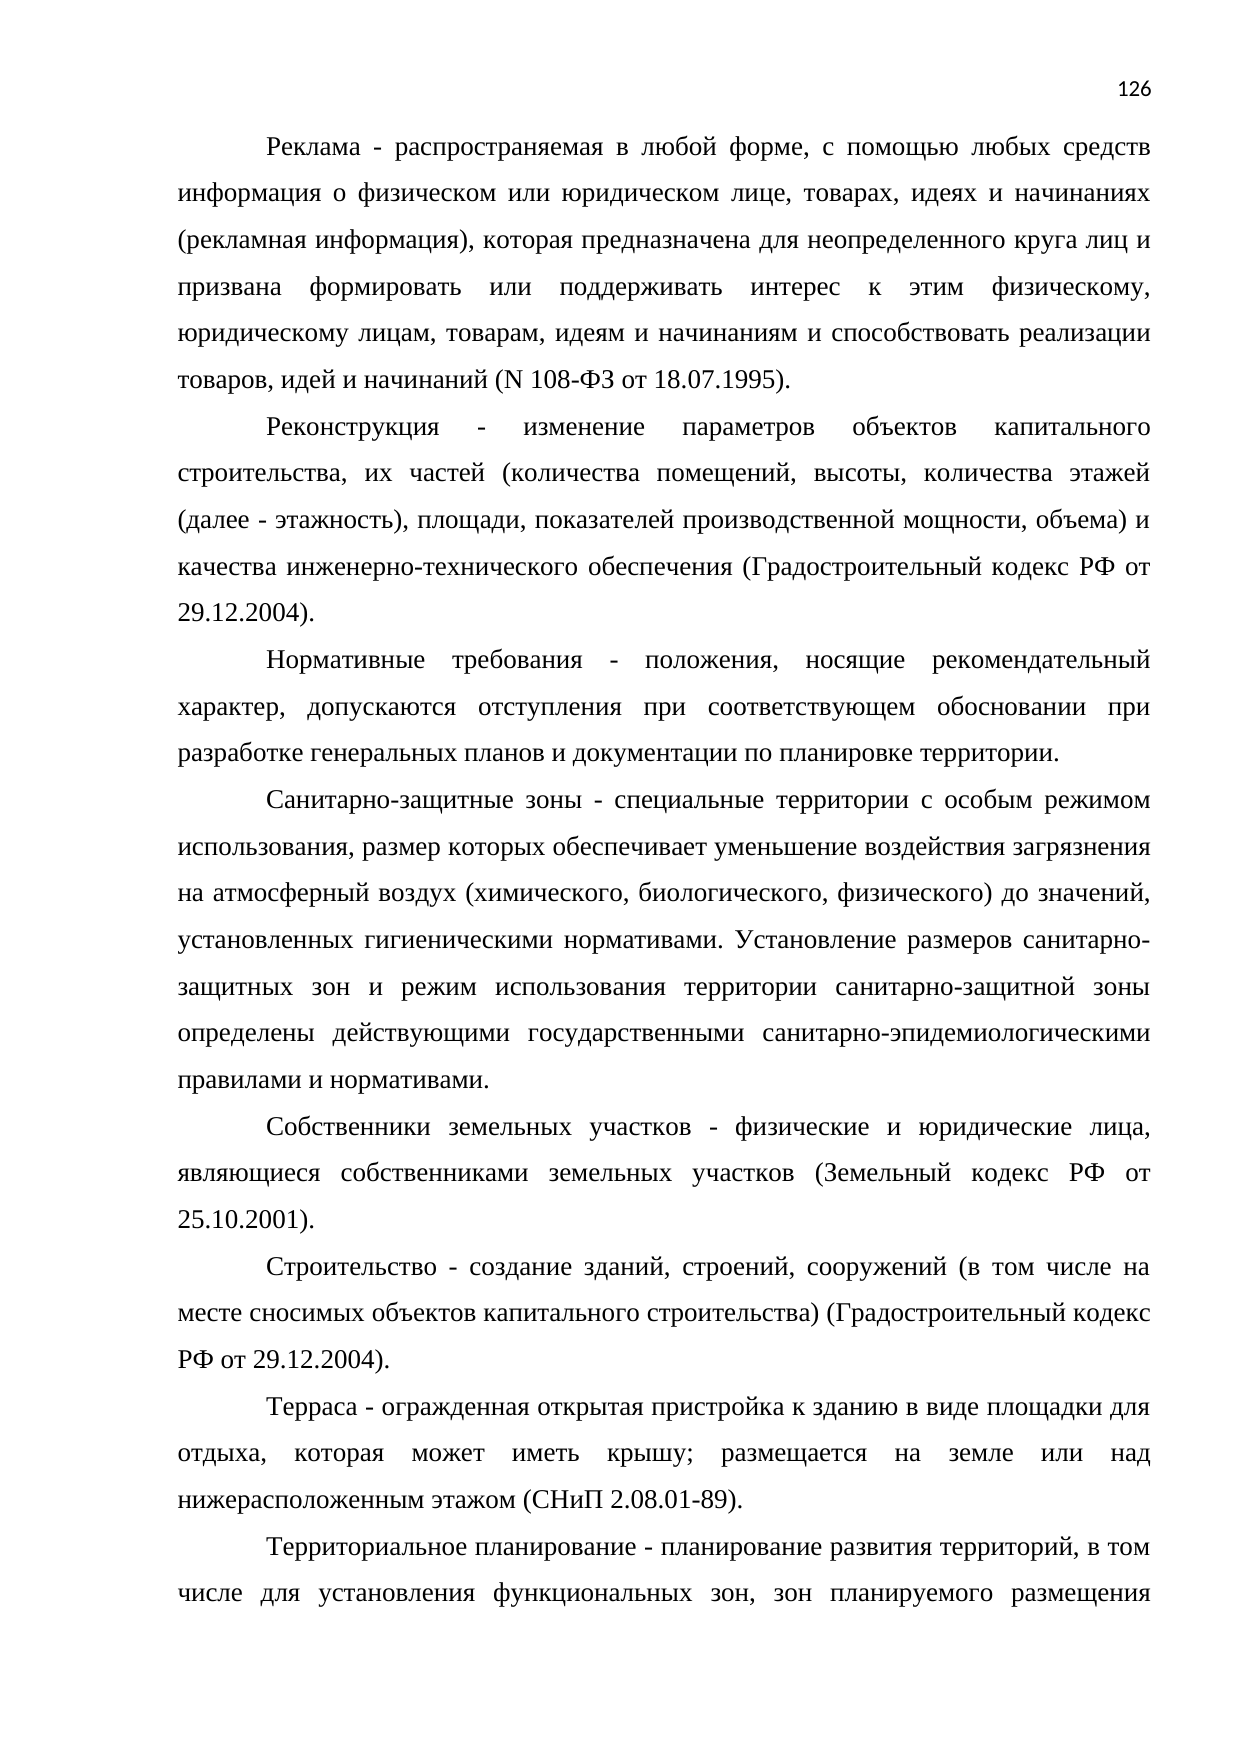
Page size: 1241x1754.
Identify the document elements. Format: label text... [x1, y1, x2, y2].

text Строительство - создание зданий, строений, сооружений (в том числе на месте сносимых объектов капитального строительства) (Градостроительный кодекс РФ от 29.12.2004). [177, 1250, 1152, 1374]
text Терраса - огражденная открытая пристройка к зданию в виде площадки для отдыха, которая может иметь крышу; размещается на земле или над нижерасположенным этажом (СНиП 2.08.01-89). [177, 1390, 1152, 1514]
text Собственники земельных участков - физические и юридические лица, являющиеся собственниками земельных участков (Земельный кодекс РФ от 25.10.2001). [177, 1110, 1152, 1234]
text Реконструкция - изменение параметров объектов капитального строительства, их частей (количества помещений, высоты, количества этажей (далее - этажность), площади, показателей производственной мощности, объема) и качества инженерно-технического обеспечения (Градостроительный кодекс РФ от 29.12.2004). [177, 410, 1152, 628]
text Санитарно-защитные зоны - специальные территории с особым режимом использования, размер которых обеспечивает уменьшение воздействия загрязнения на атмосферный воздух (химического, биологического, физического) до значений, установленных гигиеническими нормативами. Установление размеров санитарно-защитных зон и режим использования территории санитарно-защитной зоны определены действующими государственными санитарно-эпидемиологическими правилами и нормативами. [177, 783, 1152, 1094]
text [177, 1530, 1152, 1608]
text Реклама - распространяемая в любой форме, с помощью любых средств информация о физическом или юридическом лице, товарах, идеях и начинаниях (рекламная информация), которая предназначена для неопределенного круга лиц и призвана формировать или поддерживать интерес к этим физическому, юридическому лицам, товарам, идеям и начинаниям и способствовать реализации товаров, идей и начинаний (N 108-ФЗ от 18.07.1995). [177, 130, 1152, 394]
text Нормативные требования - положения, носящие рекомендательный характер, допускаются отступления при соответствующем обосновании при разработке генеральных планов и документации по планировке территории. [177, 643, 1152, 768]
